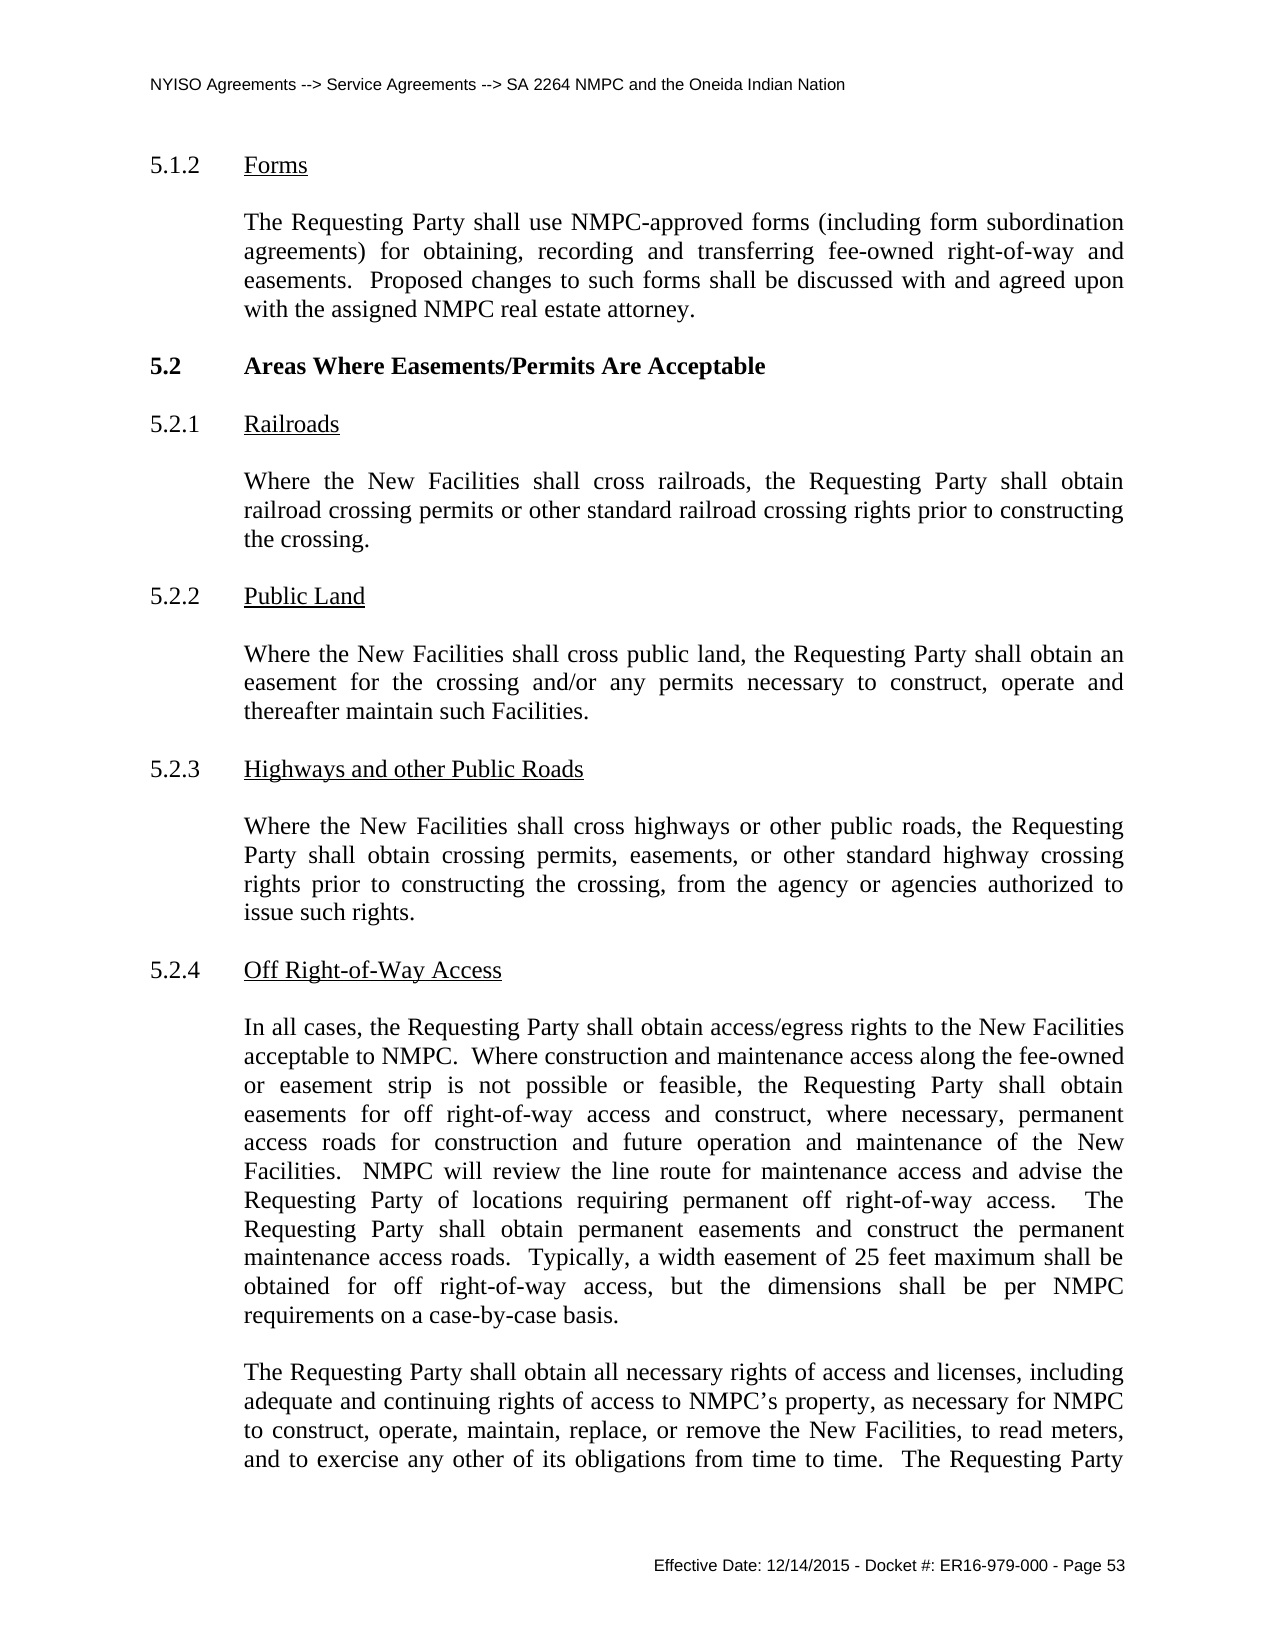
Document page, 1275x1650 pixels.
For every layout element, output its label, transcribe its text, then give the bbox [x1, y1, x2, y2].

text 5.2 Areas Where Easements/Permits Are Acceptable [150, 351, 1125, 380]
text 5.1.2 Forms [150, 150, 1125, 179]
text Where the New Facilities shall cross public land, the Requesting Party shall obtain an easement for the crossing and/or any permits necessary to construct, operate and thereafter maintain such Facilities. [244, 639, 1125, 725]
text The Requesting Party shall use NMPC-approved forms (including form subordination agreements) for obtaining, recording and transferring fee-owned right-of-way and easements. Proposed changes to such forms shall be discussed with and agreed upon with the assigned NMPC real estate attorney. [244, 207, 1125, 322]
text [244, 1357, 1125, 1472]
text 5.2.3 Highways and other Public Roads [150, 754, 1125, 782]
text 5.2.2 Public Land [150, 581, 1125, 610]
text Where the New Facilities shall cross highways or other public roads, the Requesting Party shall obtain crossing permits, easements, or other standard highway crossing rights prior to constructing the crossing, from the agency or agencies authorized to issue such rights. [244, 811, 1125, 926]
text Where the New Facilities shall cross railroads, the Requesting Party shall obtain railroad crossing permits or other standard railroad crossing rights prior to constructing the crossing. [244, 466, 1125, 552]
text In all cases, the Requesting Party shall obtain access/egress rights to the New Facilities acceptable to NMPC. Where construction and maintenance access along the fee-owned or easement strip is not possible or feasible, the Requesting Party shall obtain easements for off right-of-way access and construct, where necessary, permanent access roads for construction and future operation and maintenance of the New Facilities. NMPC will review the line route for maintenance access and advise the Requesting Party of locations requiring permanent off right-of-way access. The Requesting Party shall obtain permanent easements and construct the permanent maintenance access roads. Typically, a width easement of 25 feet maximum shall be obtained for off right-of-way access, but the dimensions shall be per NMPC requirements on a case-by-case basis. [244, 1012, 1125, 1329]
text 5.2.4 Off Right-of-Way Access [150, 955, 1125, 984]
text 5.2.1 Railroads [150, 409, 1125, 437]
